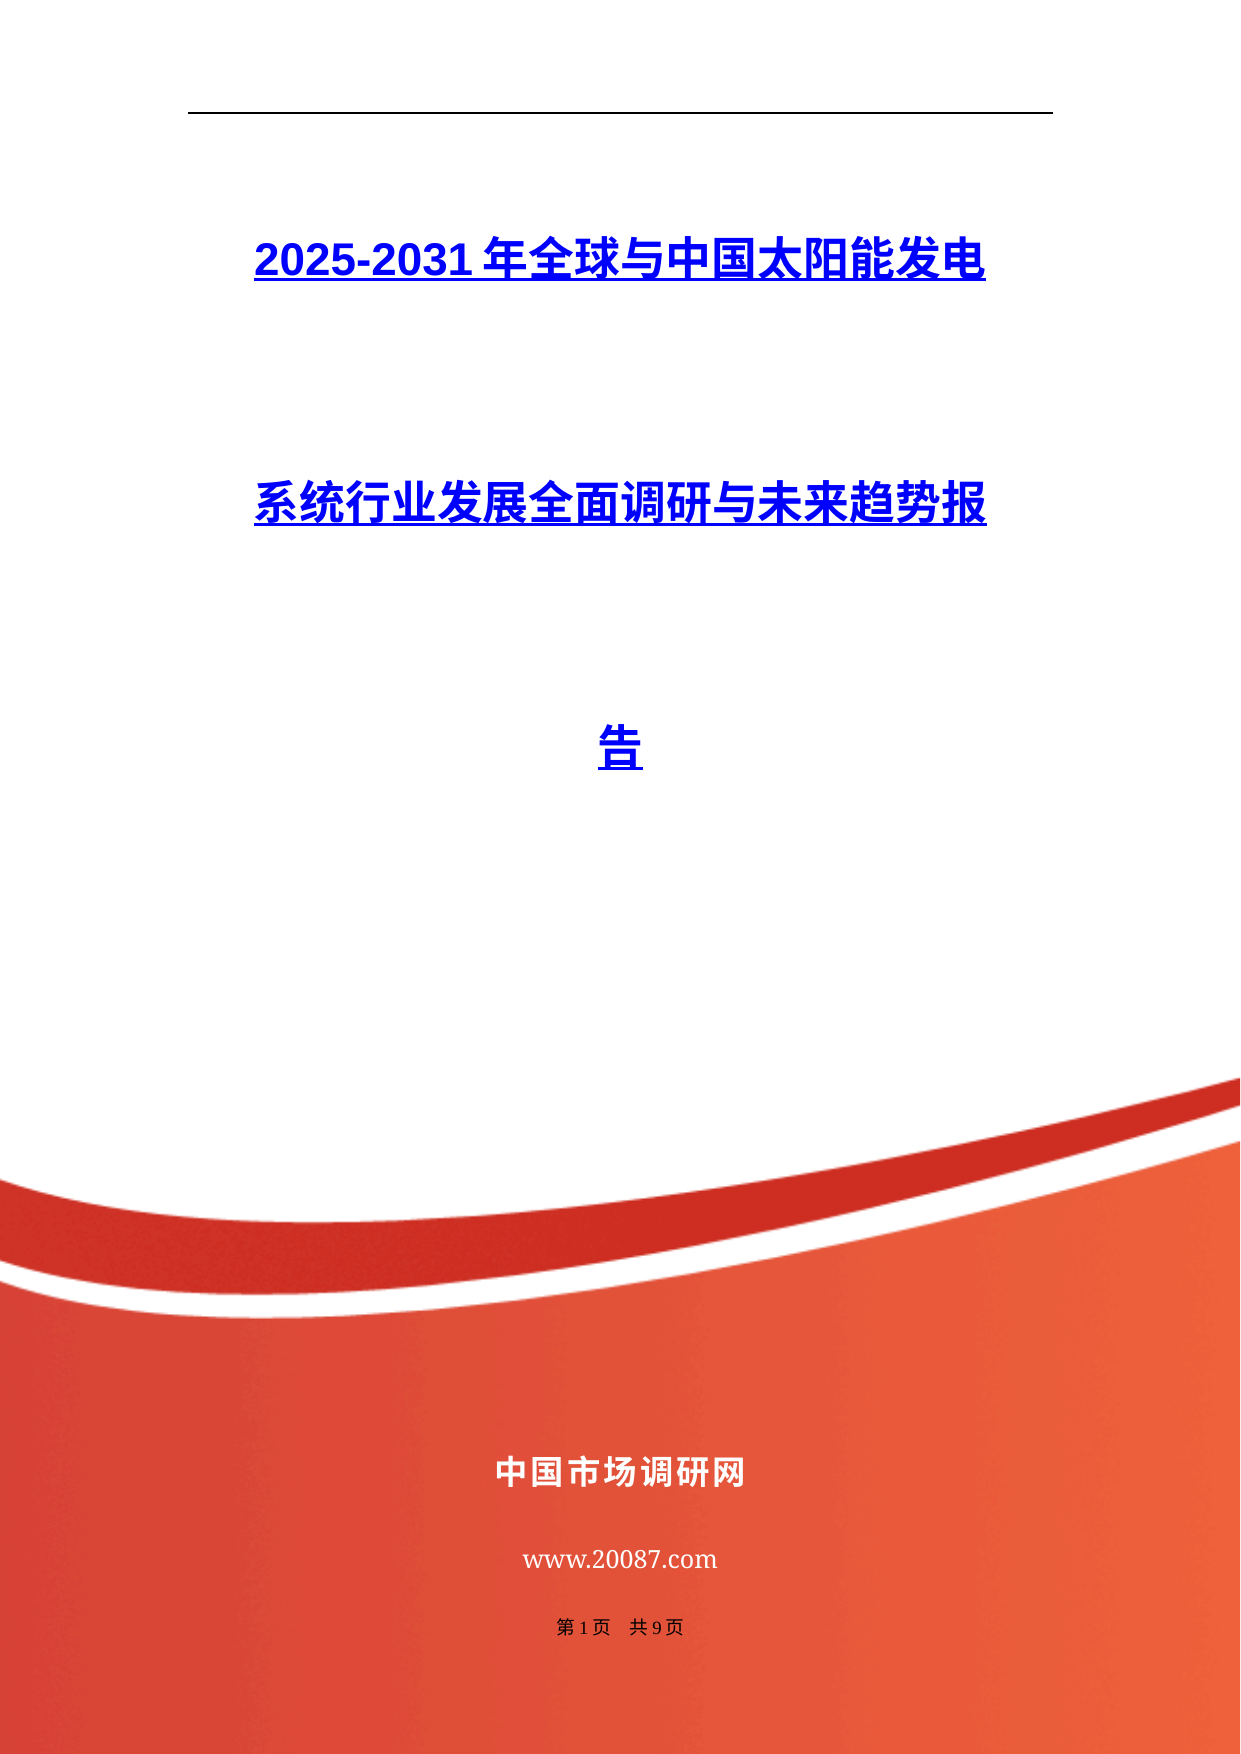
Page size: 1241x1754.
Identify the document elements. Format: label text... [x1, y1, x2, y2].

picture [0, 1006, 1241, 1754]
subtitle 中国市场调研网 [187, 1437, 1053, 1502]
text www.20087.com [187, 1526, 1053, 1591]
table_header 2025-2031年全球与中国太阳能发电系统行业发展全面调研与未来趋势报告 [188, 207, 1053, 871]
